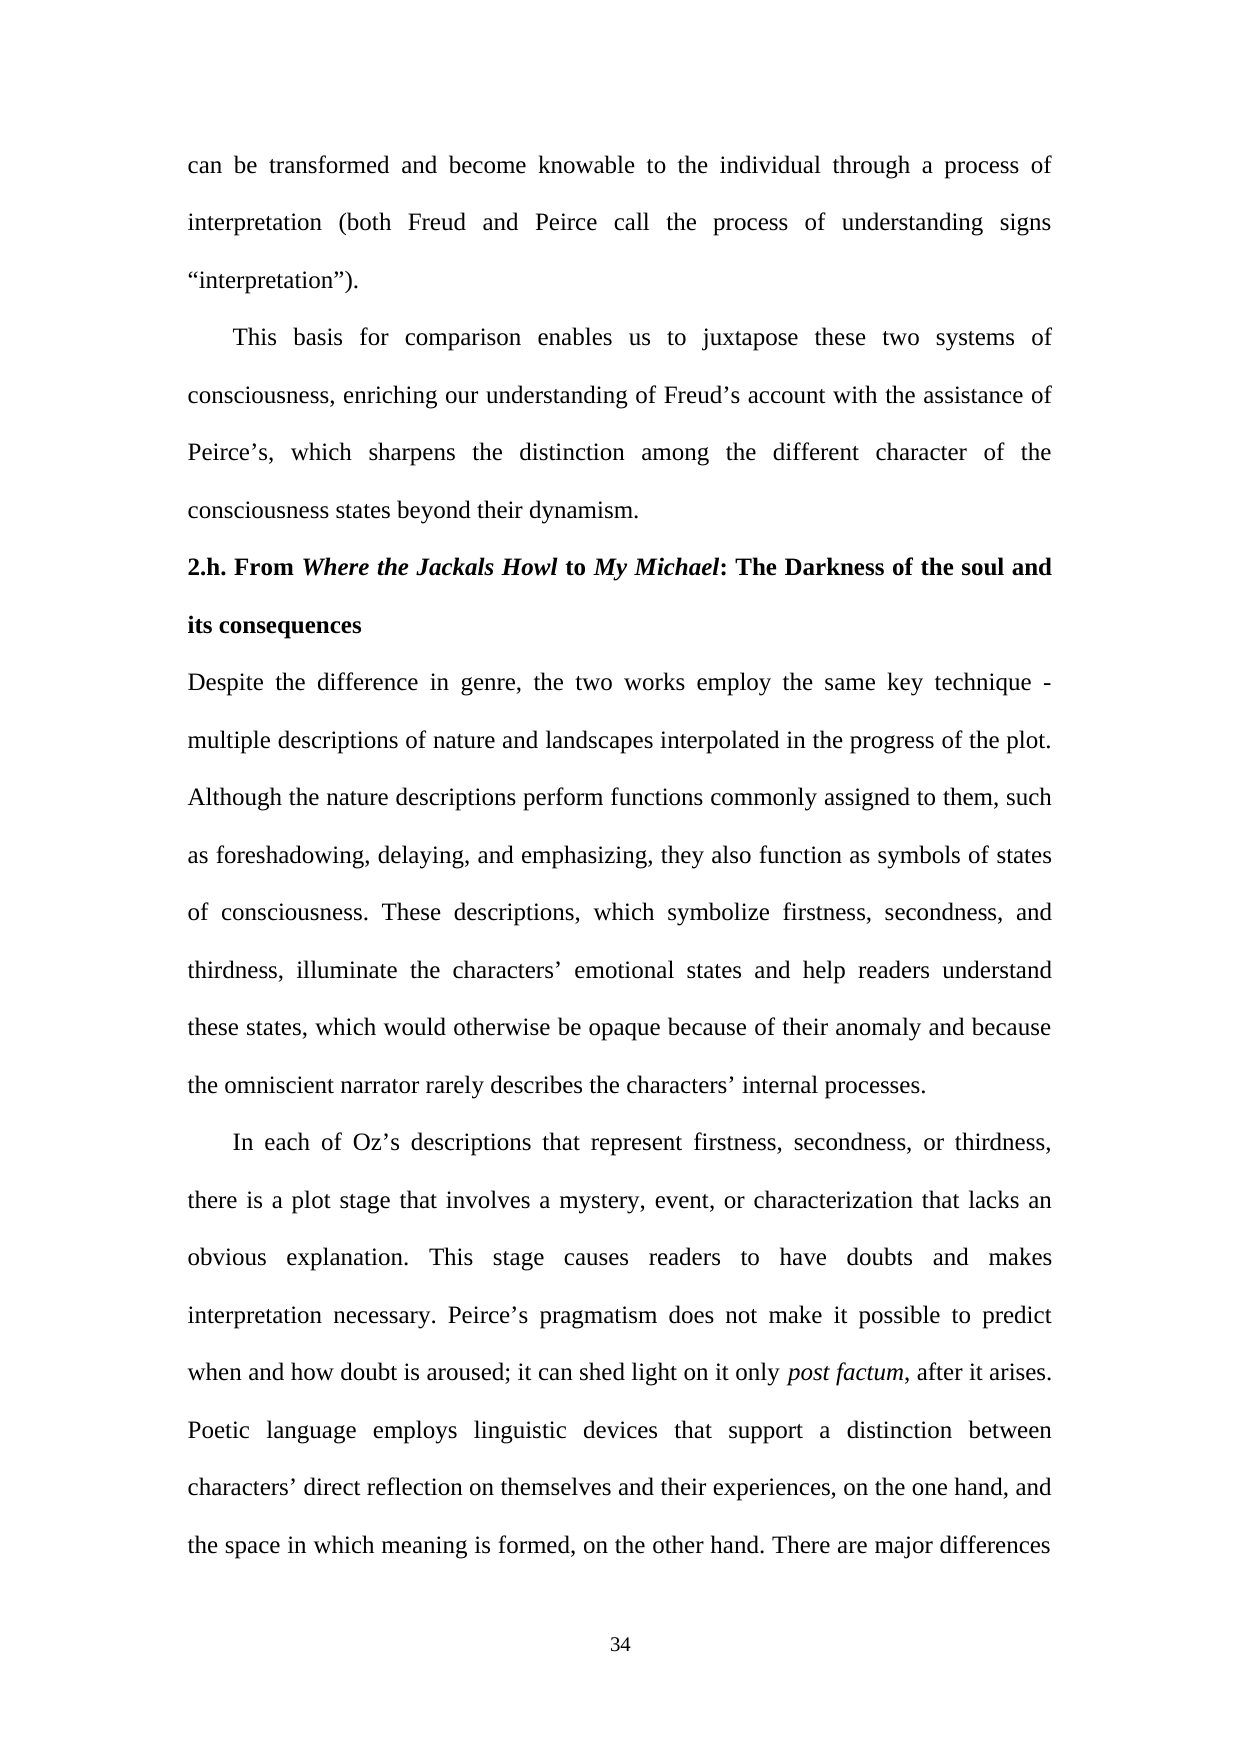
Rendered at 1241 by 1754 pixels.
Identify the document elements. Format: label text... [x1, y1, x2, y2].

text This basis for comparison enables us to juxtapose these two systems of consciousness, enriching our understanding of Freud’s account with the assistance of Peirce’s, which sharpens the distinction among the different character of the consciousness states beyond their dynamism. [187, 322, 1053, 524]
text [187, 150, 1053, 294]
text Despite the difference in genre, the two works employ the same key technique - multiple descriptions of nature and landscapes interpolated in the progress of the plot. Although the nature descriptions perform functions commonly assigned to them, such as foreshadowing, delaying, and emphasizing, they also function as symbols of states of consciousness. These descriptions, which symbolize firstness, secondness, and thirdness, illuminate the characters’ emotional states and help readers understand these states, which would otherwise be opaque because of their anomaly and because the omniscient narrator rarely describes the characters’ internal processes. [187, 667, 1053, 1099]
text 2.h. From Where the Jackals Howl to My Michael: The Darkness of the soul and its consequences [187, 552, 1053, 639]
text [187, 1127, 1053, 1559]
